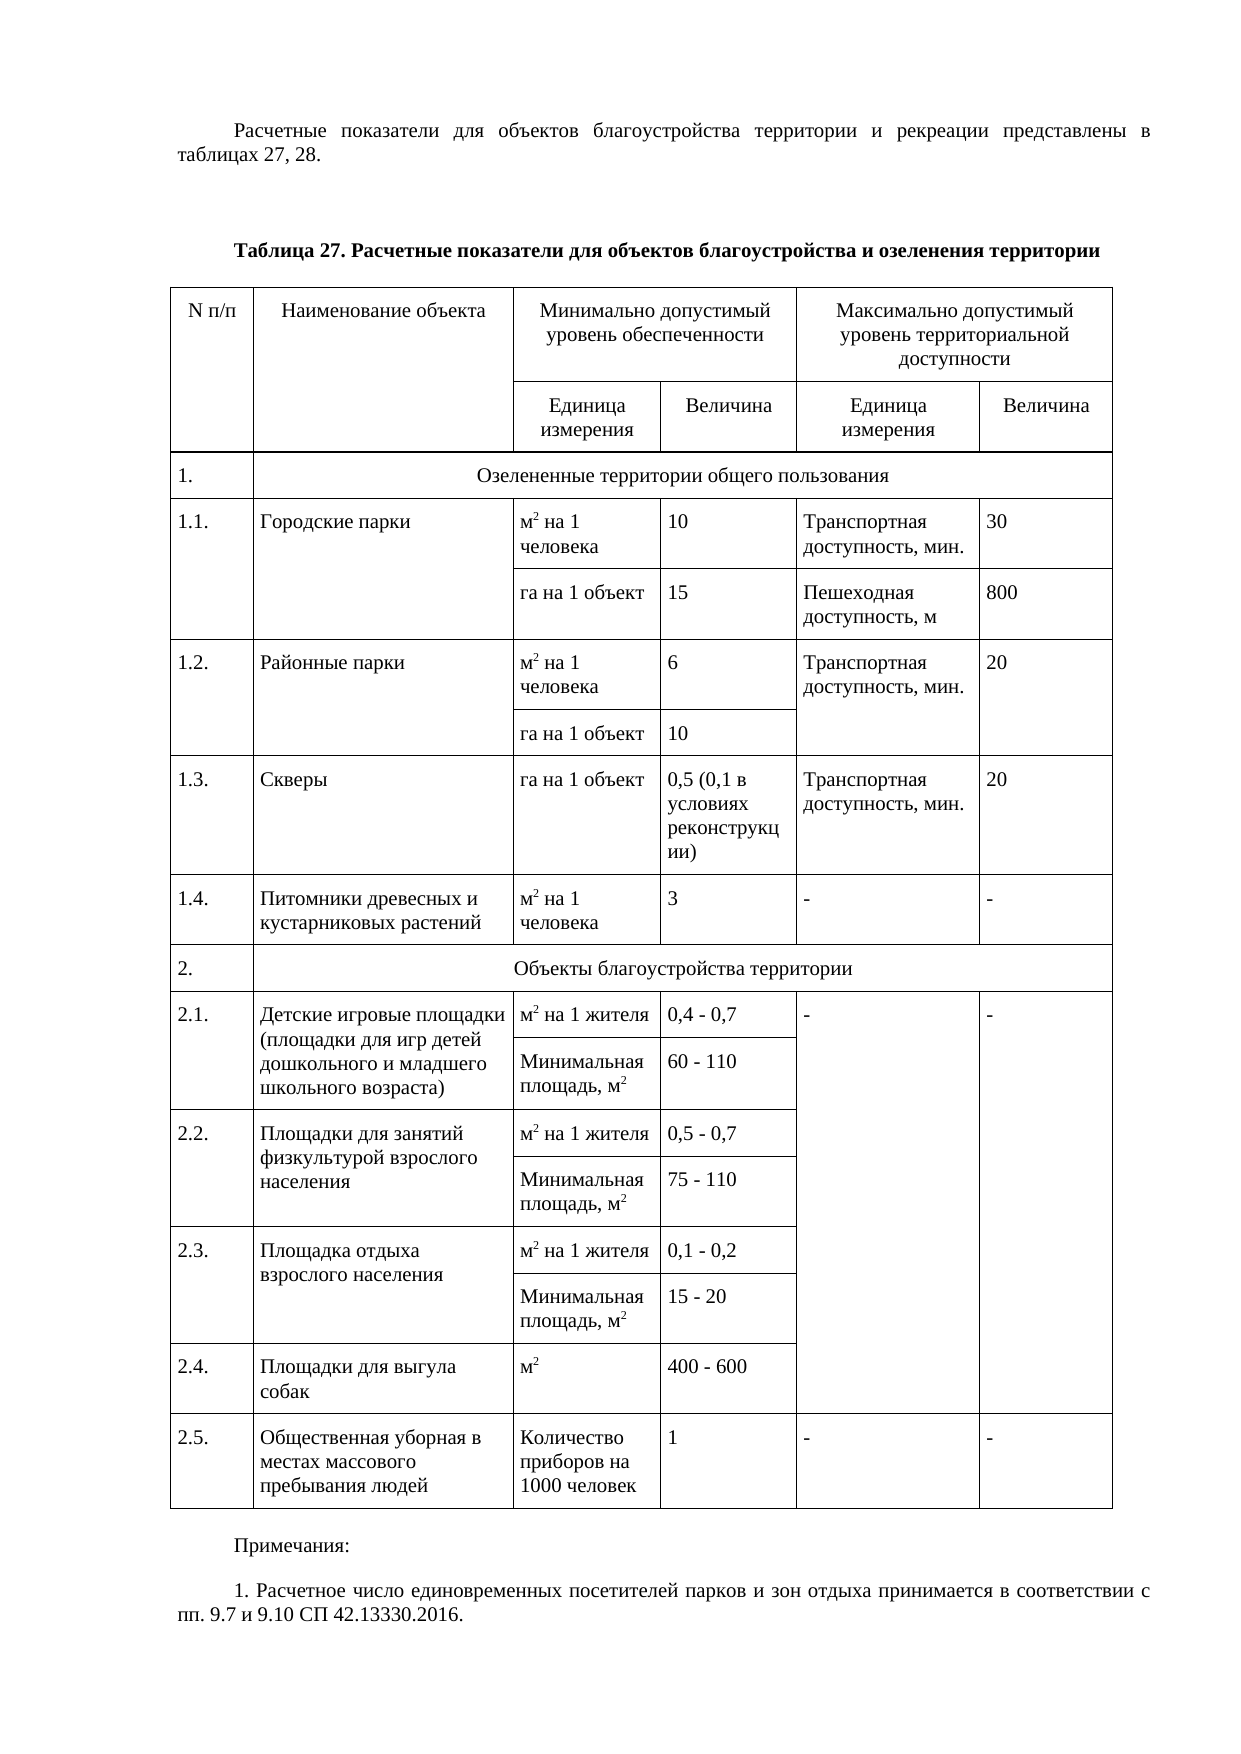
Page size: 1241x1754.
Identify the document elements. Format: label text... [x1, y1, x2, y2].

table_cell м2 [514, 1344, 660, 1413]
table_cell Районные парки [254, 640, 513, 755]
table_cell 0,5 - 0,7 [661, 1110, 796, 1156]
table_cell Площадки для выгула собак [254, 1344, 513, 1413]
table_cell м2 на 1 жителя [514, 1110, 660, 1156]
table_cell 2.4. [171, 1344, 253, 1413]
text 1. Расчетное число единовременных посетителей парков и зон отдыха принимается в соответствии с пп. 9.7 и 9.10 СП 42.13330.2016. [177, 1578, 1152, 1626]
table_cell - [980, 1414, 1112, 1508]
table_cell 800 [980, 569, 1112, 639]
table_cell м2 на 1 человека [514, 875, 660, 944]
table_cell 2.5. [171, 1414, 253, 1508]
table_cell 1.2. [171, 640, 253, 755]
table_cell 10 [661, 710, 796, 755]
table_cell 0,1 - 0,2 [661, 1227, 796, 1272]
table_cell 1.4. [171, 875, 253, 944]
table_cell Общественная уборная в местах массового пребывания людей [254, 1414, 513, 1508]
table_cell 10 [661, 499, 796, 568]
table_cell Минимальная площадь, м2 [514, 1274, 660, 1343]
table_cell м2 на 1 человека [514, 499, 660, 568]
table_cell 2.3. [171, 1227, 253, 1343]
table_cell 400 - 600 [661, 1344, 796, 1413]
table_cell Минимальная площадь, м2 [514, 1038, 660, 1109]
table_cell Площадки для занятий физкультурой взрослого населения [254, 1110, 513, 1226]
table_cell га на 1 объект [514, 569, 660, 639]
table_cell 2.2. [171, 1110, 253, 1226]
table_cell 30 [980, 499, 1112, 568]
table_cell 1.1. [171, 499, 253, 639]
table_cell 20 [980, 640, 1112, 755]
table_cell - [797, 1414, 979, 1508]
table_cell Транспортная доступность, мин. [797, 640, 979, 755]
table_cell - [797, 992, 979, 1413]
table_cell Единица измерения [514, 382, 660, 451]
table_cell Транспортная доступность, мин. [797, 756, 979, 874]
table_cell 0,4 - 0,7 [661, 992, 796, 1037]
table_cell 2.1. [171, 992, 253, 1109]
table_cell Единица измерения [797, 382, 979, 451]
table_cell Озелененные территории общего пользования [254, 453, 1112, 498]
table_cell Городские парки [254, 499, 513, 639]
table_cell м2 на 1 человека [514, 640, 660, 709]
table_cell Транспортная доступность, мин. [797, 499, 979, 568]
table_cell 2. [171, 945, 253, 991]
text Примечания: [177, 1533, 1152, 1557]
table_cell 3 [661, 875, 796, 944]
table_cell м2 на 1 жителя [514, 1227, 660, 1272]
table_cell 1. [171, 453, 253, 498]
table_cell 6 [661, 640, 796, 709]
text Расчетные показатели для объектов благоустройства территории и рекреации представлены в таблицах 27, 28. [177, 118, 1152, 166]
table_cell 1 [661, 1414, 796, 1508]
table_cell м2 на 1 жителя [514, 992, 660, 1037]
table_cell 15 [661, 569, 796, 639]
table_cell га на 1 объект [514, 756, 660, 874]
table_cell Величина [661, 382, 796, 451]
table_header Наименование объекта [254, 288, 513, 451]
table_cell Количество приборов на 1000 человек [514, 1414, 660, 1508]
table_cell Питомники древесных и кустарниковых растений [254, 875, 513, 944]
table_header Минимально допустимый уровень обеспеченности [514, 288, 796, 381]
table_cell - [980, 992, 1112, 1413]
table_cell 1.3. [171, 756, 253, 874]
table_cell 20 [980, 756, 1112, 874]
table_cell Величина [980, 382, 1112, 451]
table_header Максимально допустимый уровень территориальной доступности [797, 288, 1112, 381]
table_cell Площадка отдыха взрослого населения [254, 1227, 513, 1343]
table_cell - [980, 875, 1112, 944]
table_cell га на 1 объект [514, 710, 660, 755]
table_cell Пешеходная доступность, м [797, 569, 979, 639]
table_cell Детские игровые площадки (площадки для игр детей дошкольного и младшего школьного возраста) [254, 992, 513, 1109]
table_cell - [797, 875, 979, 944]
table_cell 75 - 110 [661, 1157, 796, 1226]
table_cell Объекты благоустройства территории [254, 945, 1112, 991]
table_cell 60 - 110 [661, 1038, 796, 1109]
table_cell Скверы [254, 756, 513, 874]
table_cell 15 - 20 [661, 1274, 796, 1343]
table_header N п/п [171, 288, 253, 451]
table_cell Минимальная площадь, м2 [514, 1157, 660, 1226]
title Таблица 27. Расчетные показатели для объектов благоустройства и озеленения территории [177, 238, 1152, 262]
table_cell 0,5 (0,1 в условиях реконструкции) [661, 756, 796, 874]
